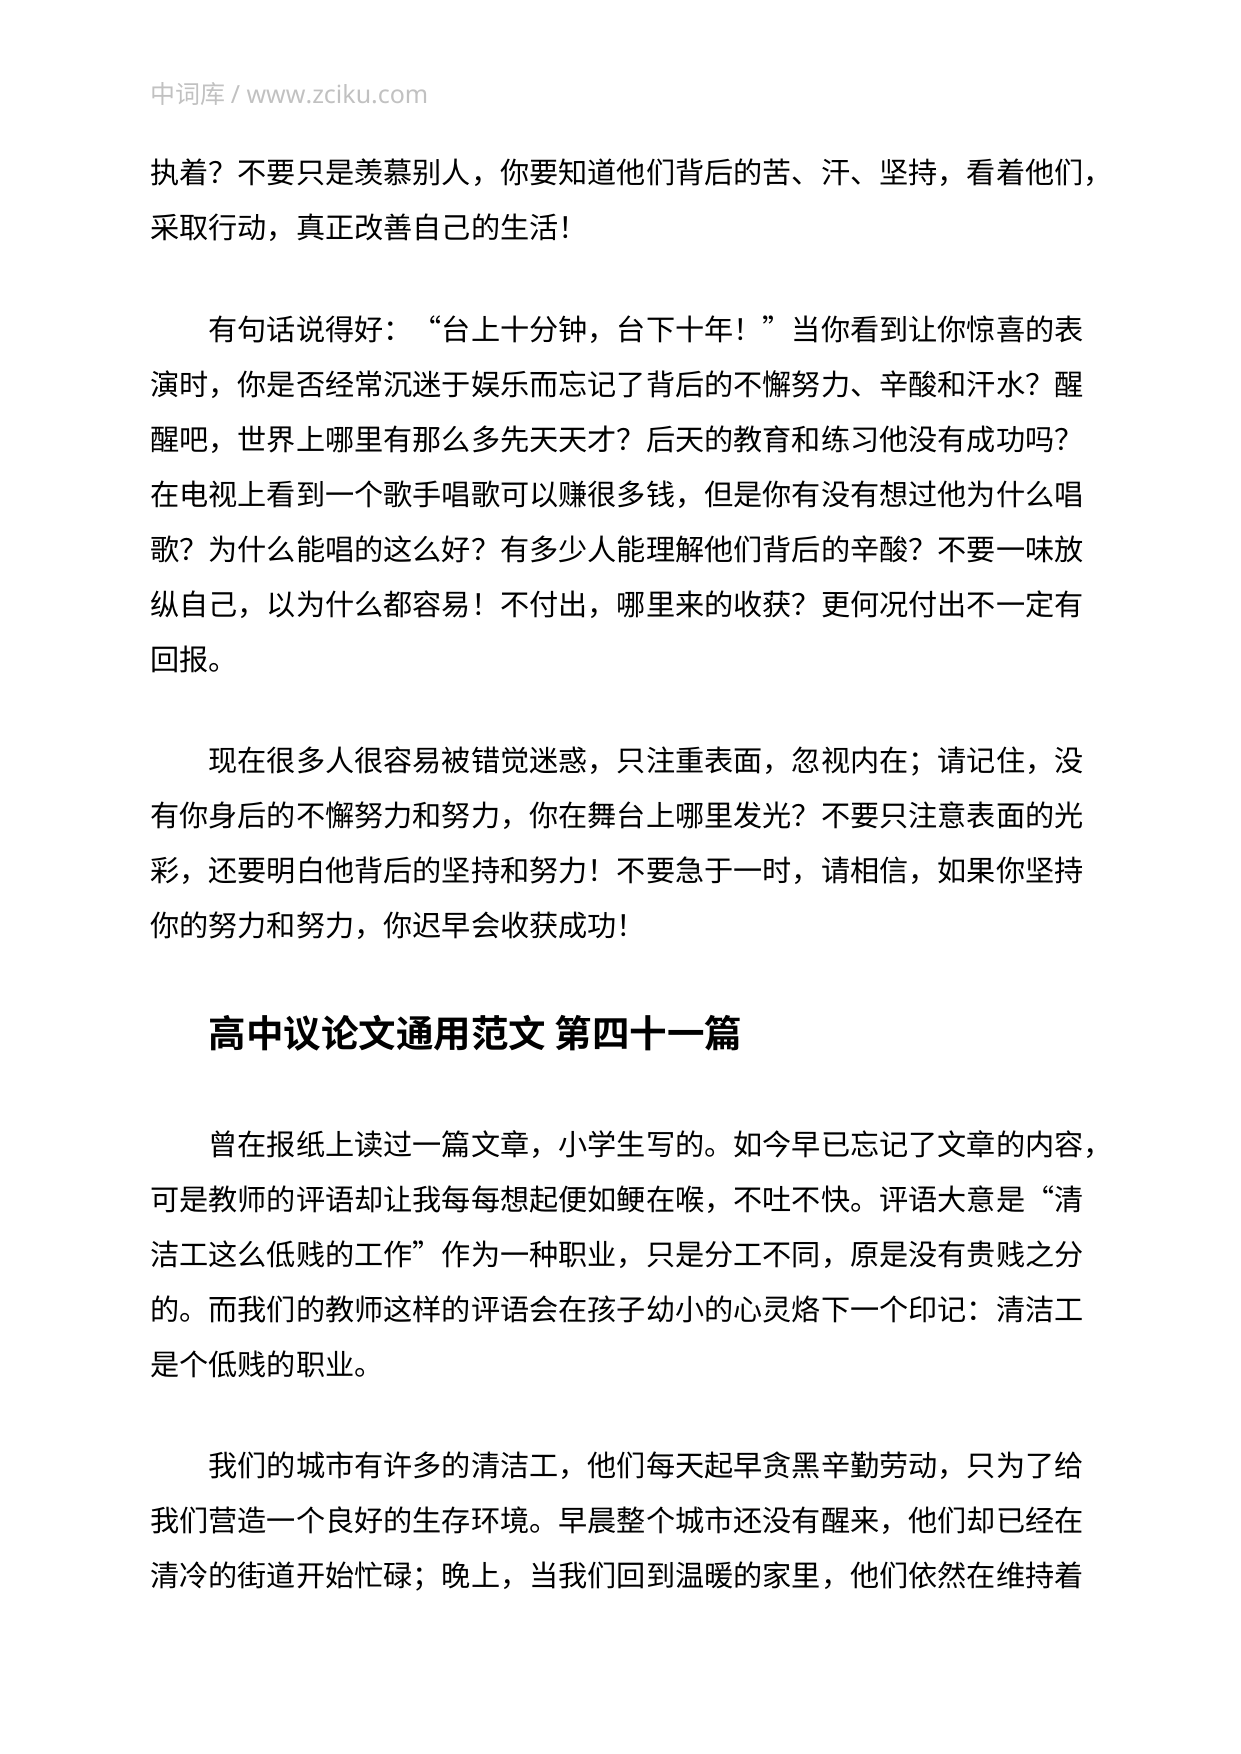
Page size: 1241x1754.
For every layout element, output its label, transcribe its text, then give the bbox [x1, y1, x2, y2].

text 现在很多人很容易被错觉迷惑，只注重表面，忽视内在；请记住，没有你身后的不懈努力和努力，你在舞台上哪里发光？不要只注意表面的光彩，还要明白他背后的坚持和努力！不要急于一时，请相信，如果你坚持你的努力和努力，你迟早会收获成功！ [150, 738, 1090, 945]
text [150, 150, 1090, 247]
text 有句话说得好：“台上十分钟，台下十年！”当你看到让你惊喜的表演时，你是否经常沉迷于娱乐而忘记了背后的不懈努力、辛酸和汗水？醒醒吧，世界上哪里有那么多先天天才？后天的教育和练习他没有成功吗？在电视上看到一个歌手唱歌可以赚很多钱，但是你有没有想过他为什么唱歌？为什么能唱的这么好？有多少人能理解他们背后的辛酸？不要一味放纵自己，以为什么都容易！不付出，哪里来的收获？更何况付出不一定有回报。 [150, 307, 1090, 678]
text 曾在报纸上读过一篇文章，小学生写的。如今早已忘记了文章的内容，可是教师的评语却让我每每想起便如鲠在喉，不吐不快。评语大意是“清洁工这么低贱的工作”作为一种职业，只是分工不同，原是没有贵贱之分的。而我们的教师这样的评语会在孩子幼小的心灵烙下一个印记：清洁工是个低贱的职业。 [150, 1122, 1090, 1383]
text 高中议论文通用范文 第四十一篇 [150, 1004, 1090, 1058]
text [150, 1443, 1090, 1595]
